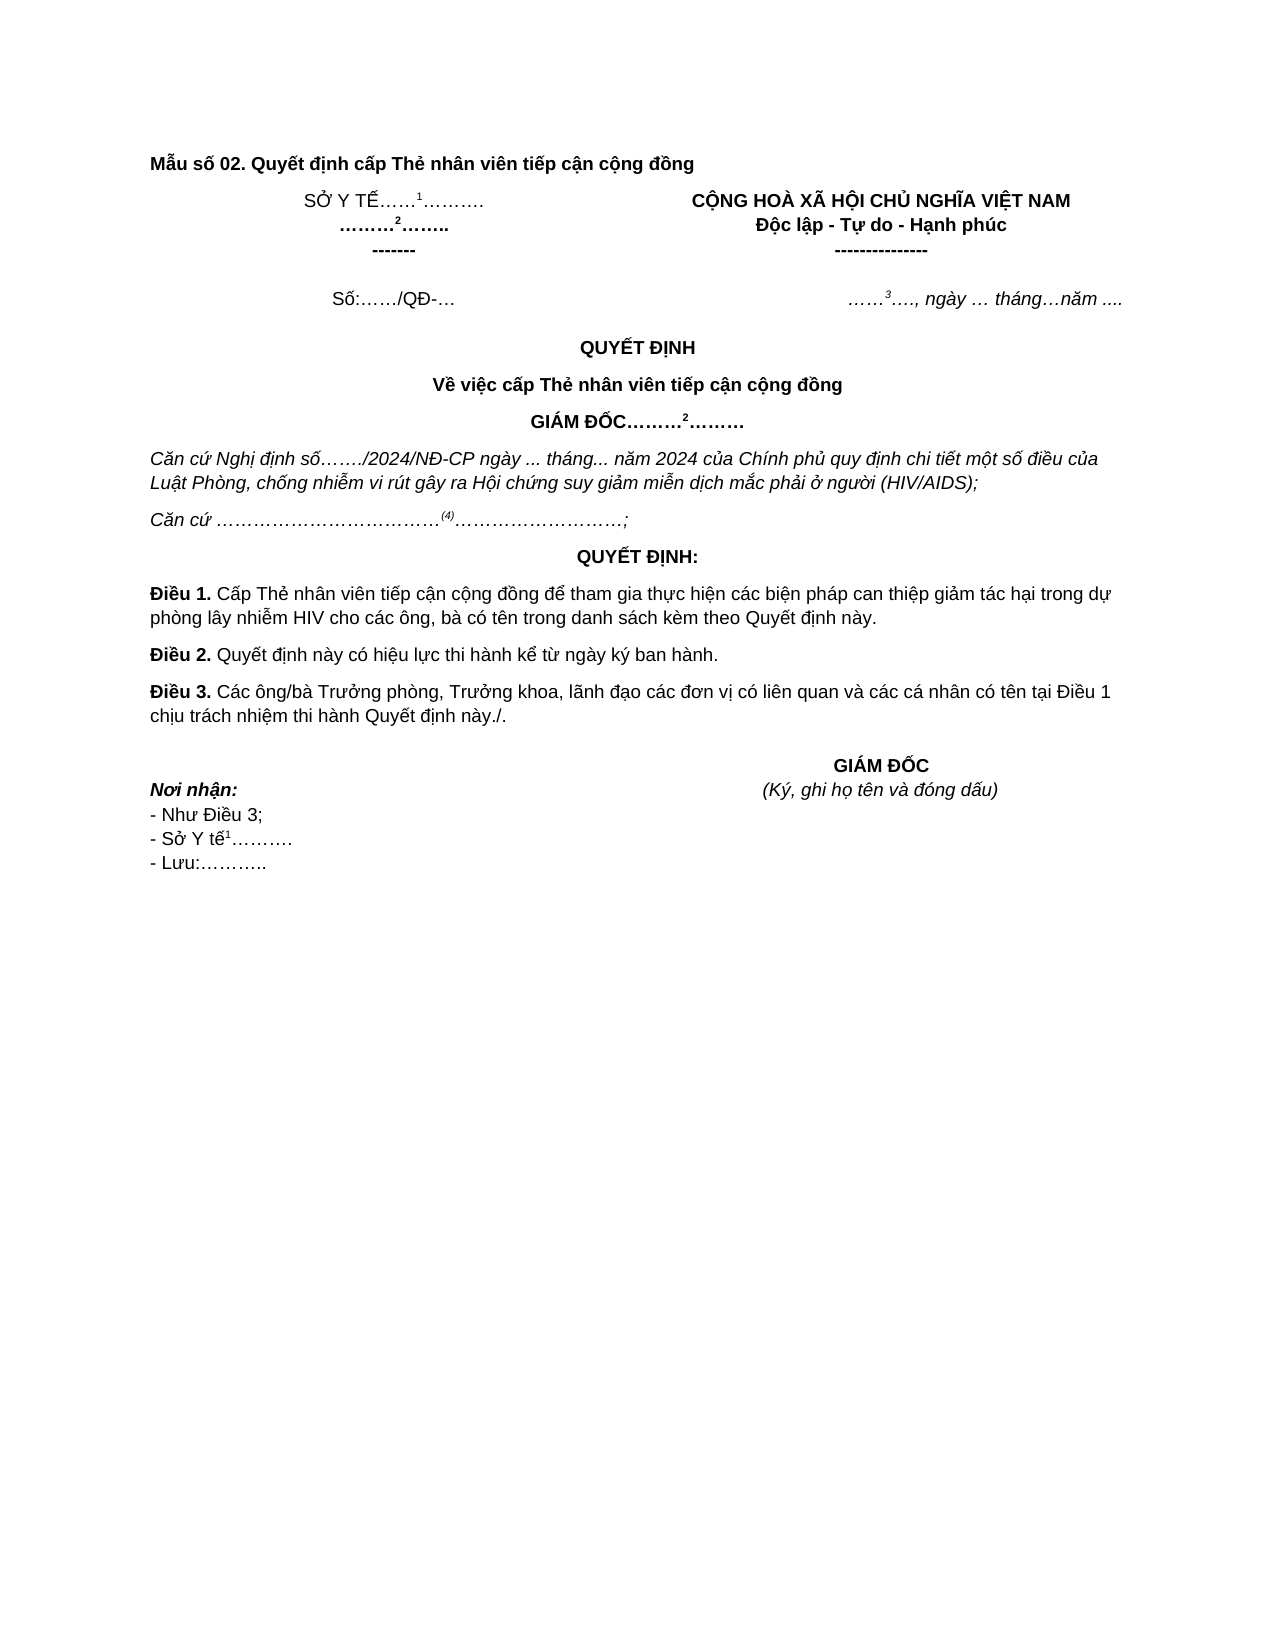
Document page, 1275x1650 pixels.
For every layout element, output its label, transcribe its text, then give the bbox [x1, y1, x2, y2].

table_cell Số:……/QĐ-… [150, 273, 637, 322]
text Điều 3. Các ông/bà Trưởng phòng, Trưởng khoa, lãnh đạo các đơn vị có liên quan và các cá nhân có tên tại Điều 1 chịu trách nhiệm thi hành Quyết định này./. [150, 678, 1125, 727]
text Điều 1. Cấp Thẻ nhân viên tiếp cận cộng đồng để tham gia thực hiện các biện pháp can thiệp giảm tác hại trong dự phòng lây nhiễm HIV cho các ông, bà có tên trong danh sách kèm theo Quyết định này. [150, 580, 1125, 629]
text Về việc cấp Thẻ nhân viên tiếp cận cộng đồng [150, 371, 1125, 396]
text QUYẾT ĐỊNH: [150, 543, 1125, 567]
text Căn cứ Nghị định số……./2024/NĐ-CP ngày ... tháng... năm 2024 của Chính phủ quy định chi tiết một số điều của Luật Phòng, chống nhiễm vi rút gây ra Hội chứng suy giảm miễn dịch mắc phải ở người (HIV/AIDS); [150, 445, 1125, 494]
table_header Nơi nhận: - Như Điều 3; - Sở Y tế1………. - Lưu:……….. [150, 739, 637, 886]
text Căn cứ ………………………………(4)………………………; [150, 506, 1125, 531]
text GIÁM ĐỐC………2……… [150, 408, 1125, 432]
text Mẫu số 02. Quyết định cấp Thẻ nhân viên tiếp cận cộng đồng [150, 150, 1125, 174]
table_header CỘNG HOÀ XÃ HỘI CHỦ NGHĨA VIỆT NAM Độc lập - Tự do - Hạnh phúc --------------- [638, 174, 1125, 272]
table_header GIÁM ĐỐC (Ký, ghi họ tên và đóng dấu) [638, 739, 1125, 886]
text QUYẾT ĐỊNH [150, 334, 1125, 359]
table_header SỞ Y TẾ……1………. ………2…….. ------- [150, 174, 637, 272]
text Điều 2. Quyết định này có hiệu lực thi hành kể từ ngày ký ban hành. [150, 641, 1125, 666]
table_cell ……3…., ngày … tháng…năm .... [638, 273, 1125, 322]
